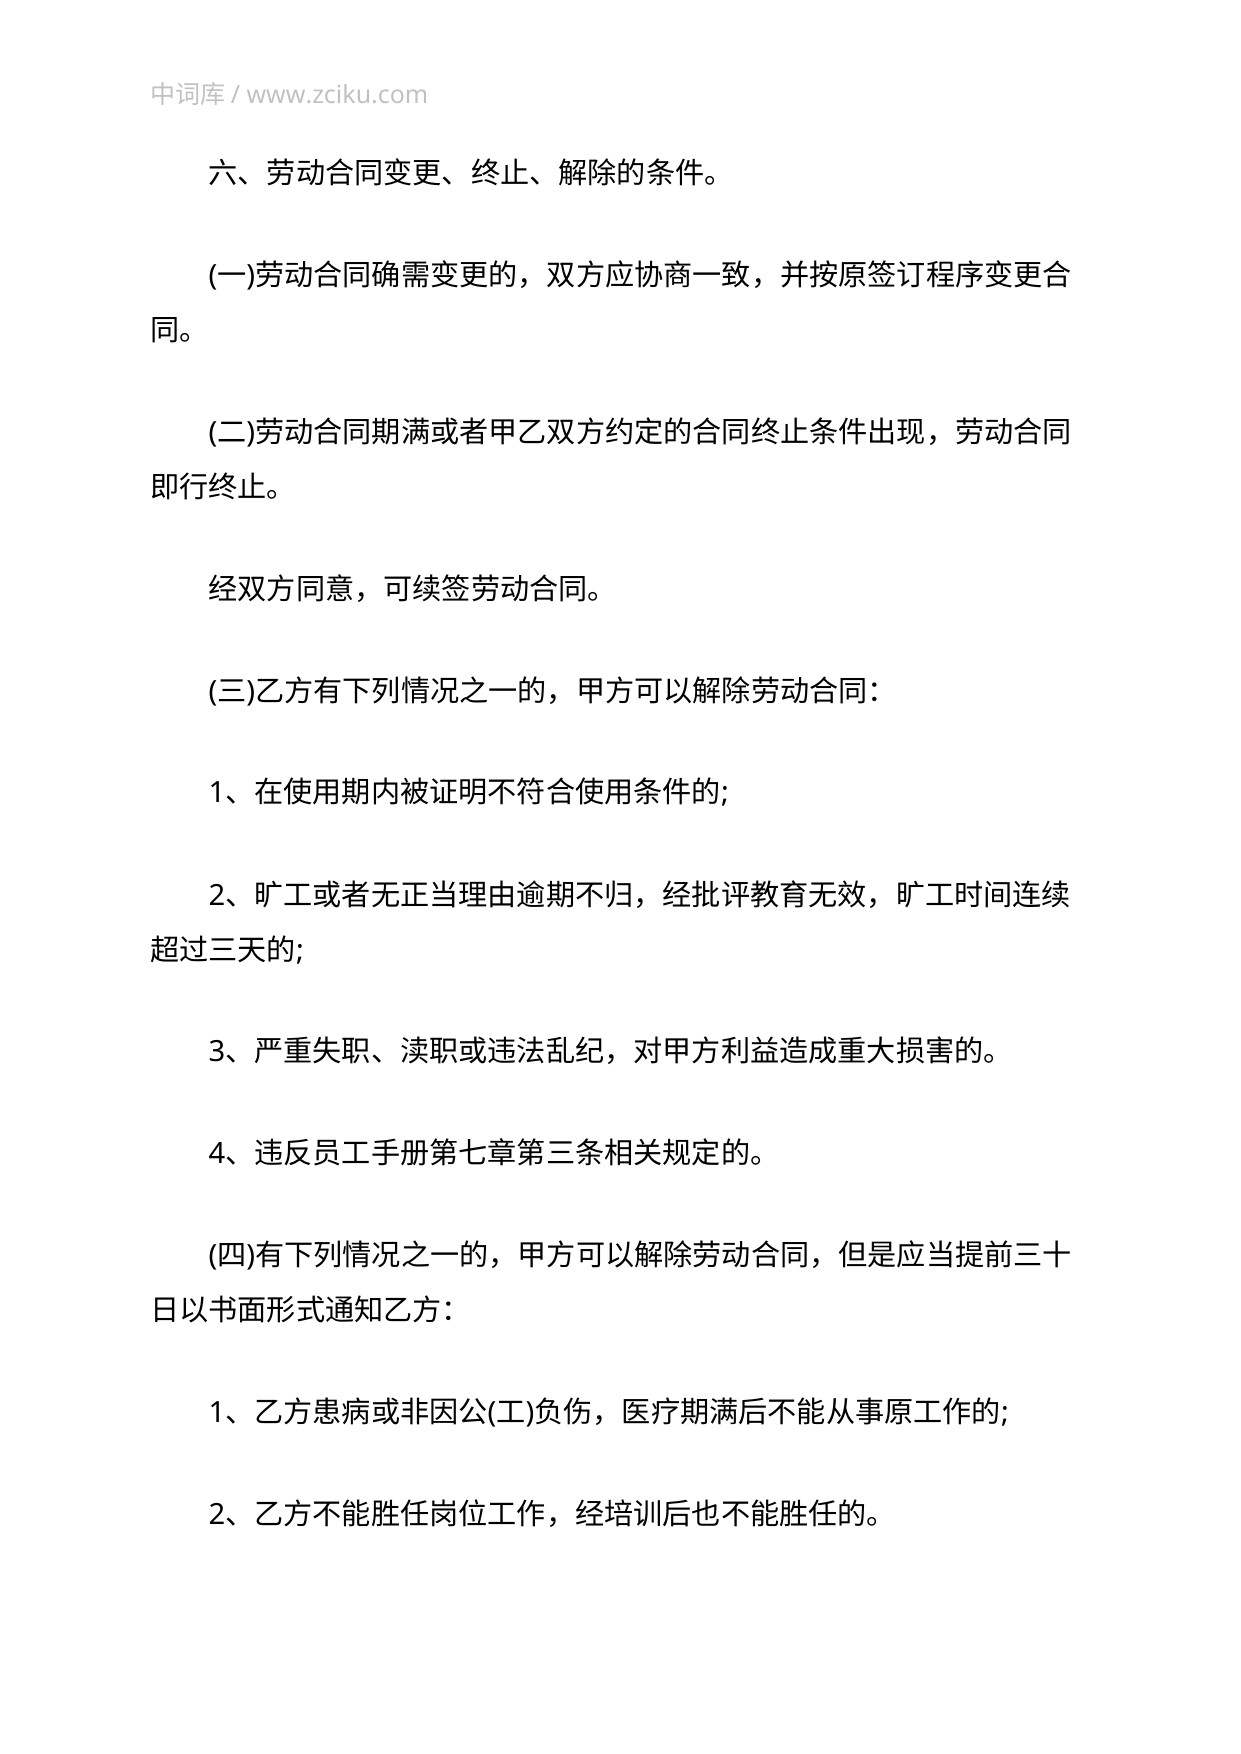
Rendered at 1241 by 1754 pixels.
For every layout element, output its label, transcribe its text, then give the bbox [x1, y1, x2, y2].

text 六、劳动合同变更、终止、解除的条件。 [150, 150, 1090, 192]
text (一)劳动合同确需变更的，双方应协商一致，并按原签订程序变更合同。 [150, 252, 1090, 349]
text (四)有下列情况之一的，甲方可以解除劳动合同，但是应当提前三十日以书面形式通知乙方： [150, 1232, 1090, 1329]
text 经双方同意，可续签劳动合同。 [150, 565, 1090, 608]
text 3、严重失职、渎职或违法乱纪，对甲方利益造成重大损害的。 [150, 1028, 1090, 1070]
text 2、旷工或者无正当理由逾期不归，经批评教育无效，旷工时间连续超过三天的; [150, 871, 1090, 968]
text 1、乙方患病或非因公(工)负伤，医疗期满后不能从事原工作的; [150, 1389, 1090, 1431]
text 4、违反员工手册第七章第三条相关规定的。 [150, 1130, 1090, 1172]
text 2、乙方不能胜任岗位工作，经培训后也不能胜任的。 [150, 1491, 1090, 1533]
text 1、在使用期内被证明不符合使用条件的; [150, 769, 1090, 811]
text (三)乙方有下列情况之一的，甲方可以解除劳动合同： [150, 667, 1090, 709]
text (二)劳动合同期满或者甲乙双方约定的合同终止条件出现，劳动合同即行终止。 [150, 408, 1090, 506]
